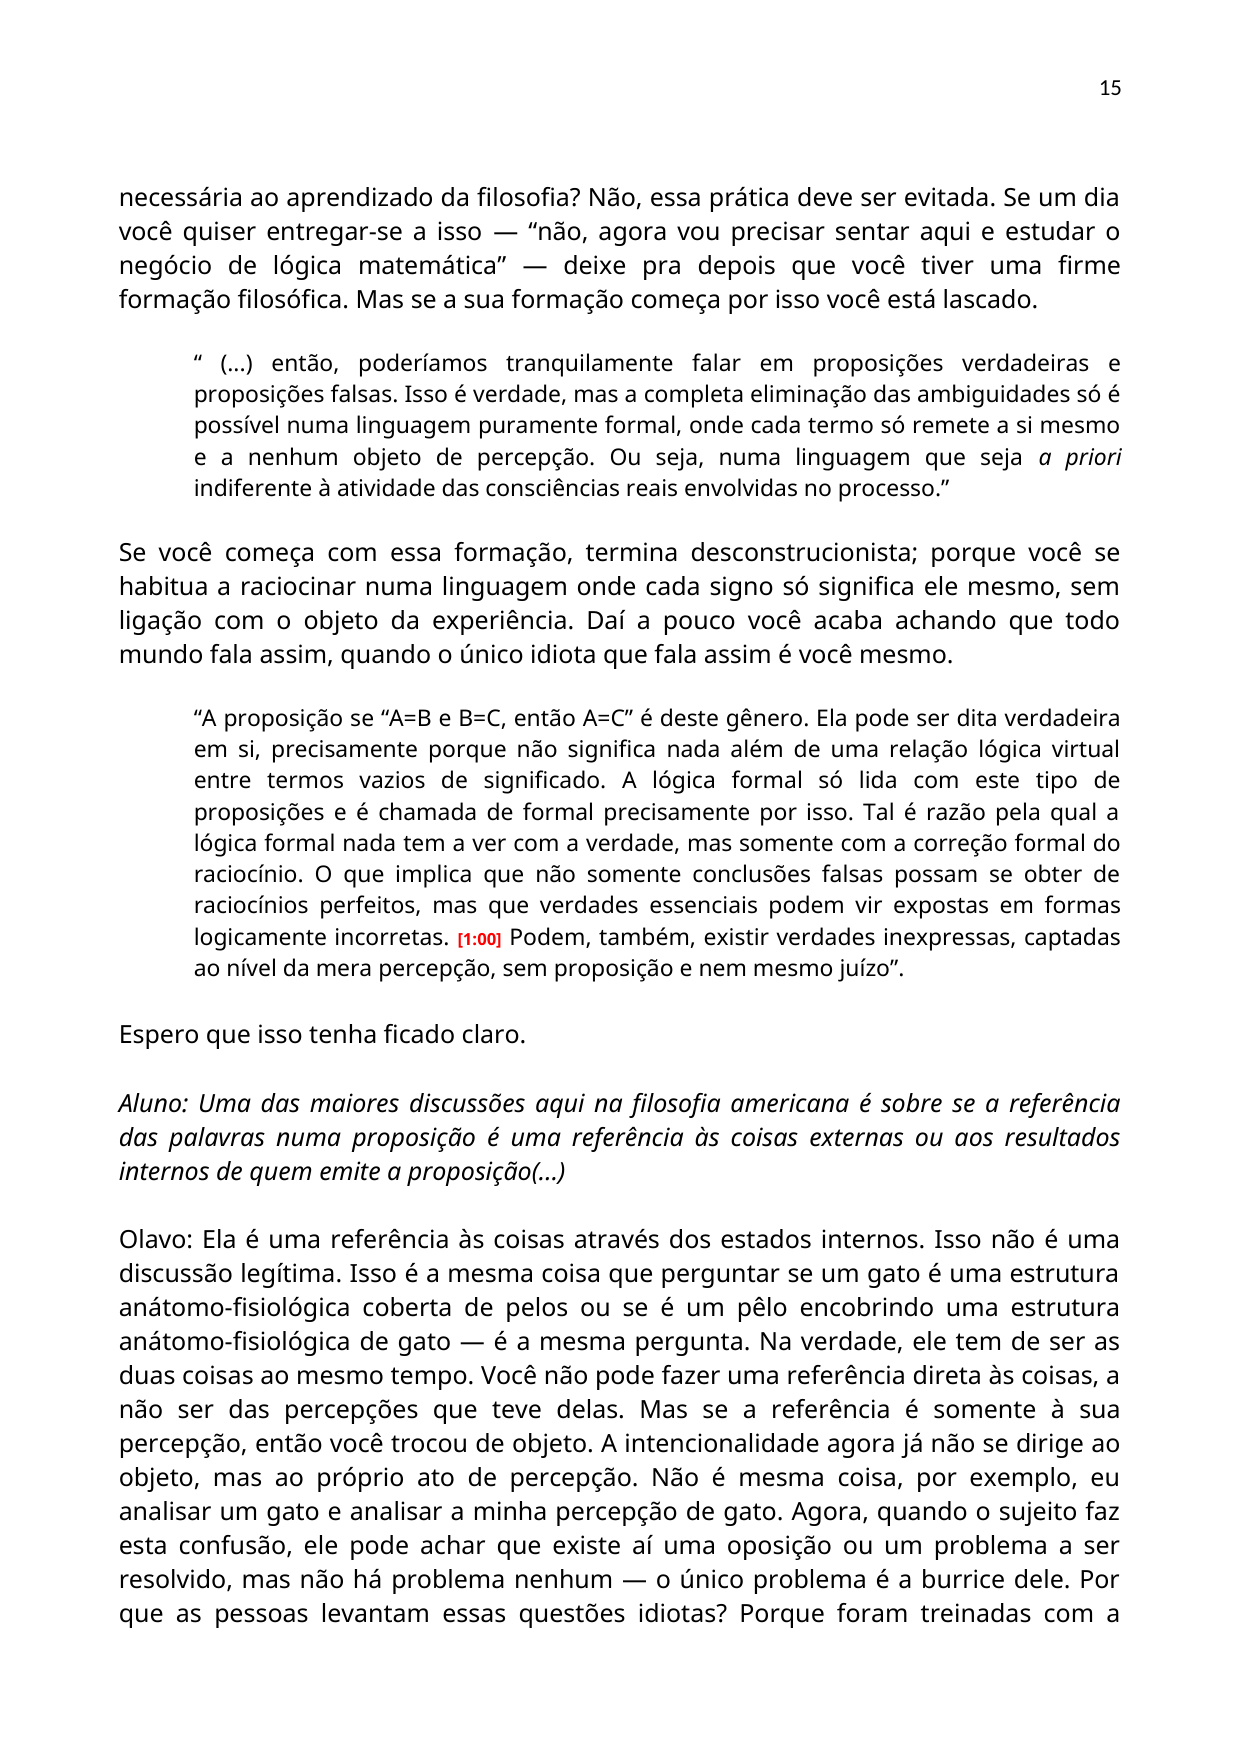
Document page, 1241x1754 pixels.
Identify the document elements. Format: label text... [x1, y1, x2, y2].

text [118, 1221, 1122, 1630]
text “ (...) então, poderíamos tranquilamente falar em proposições verdadeiras e proposições falsas. Isso é verdade, mas a completa eliminação das ambiguidades só é possível numa linguagem puramente formal, onde cada termo só remete a si mesmo e a nenhum objeto de percepção. Ou seja, numa linguagem que seja a priori indiferente à atividade das consciências reais envolvidas no processo.” [193, 347, 1122, 503]
text Aluno: Uma das maiores discussões aqui na filosofia americana é sobre se a referência das palavras numa proposição é uma referência às coisas externas ou aos resultados internos de quem emite a proposição(...) [118, 1085, 1122, 1187]
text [118, 179, 1122, 316]
text Se você começa com essa formação, termina desconstrucionista; porque você se habitua a raciocinar numa linguagem onde cada signo só significa ele mesmo, sem ligação com o objeto da experiência. Daí a pouco você acaba achando que todo mundo fala assim, quando o único idiota que fala assim é você mesmo. [118, 534, 1122, 671]
text “A proposição se “A=B e B=C, então A=C” é deste gênero. Ela pode ser dita verdadeira em si, precisamente porque não significa nada além de uma relação lógica virtual entre termos vazios de significado. A lógica formal só lida com este tipo de proposições e é chamada de formal precisamente por isso. Tal é razão pela qual a lógica formal nada tem a ver com a verdade, mas somente com a correção formal do raciocínio. O que implica que não somente conclusões falsas possam se obter de raciocínios perfeitos, mas que verdades essenciais podem vir expostas em formas logicamente incorretas. [1:00] Podem, também, existir verdades inexpressas, captadas ao nível da mera percepção, sem proposição e nem mesmo juízo”. [193, 702, 1122, 983]
text Espero que isso tenha ficado claro. [118, 1017, 1122, 1051]
